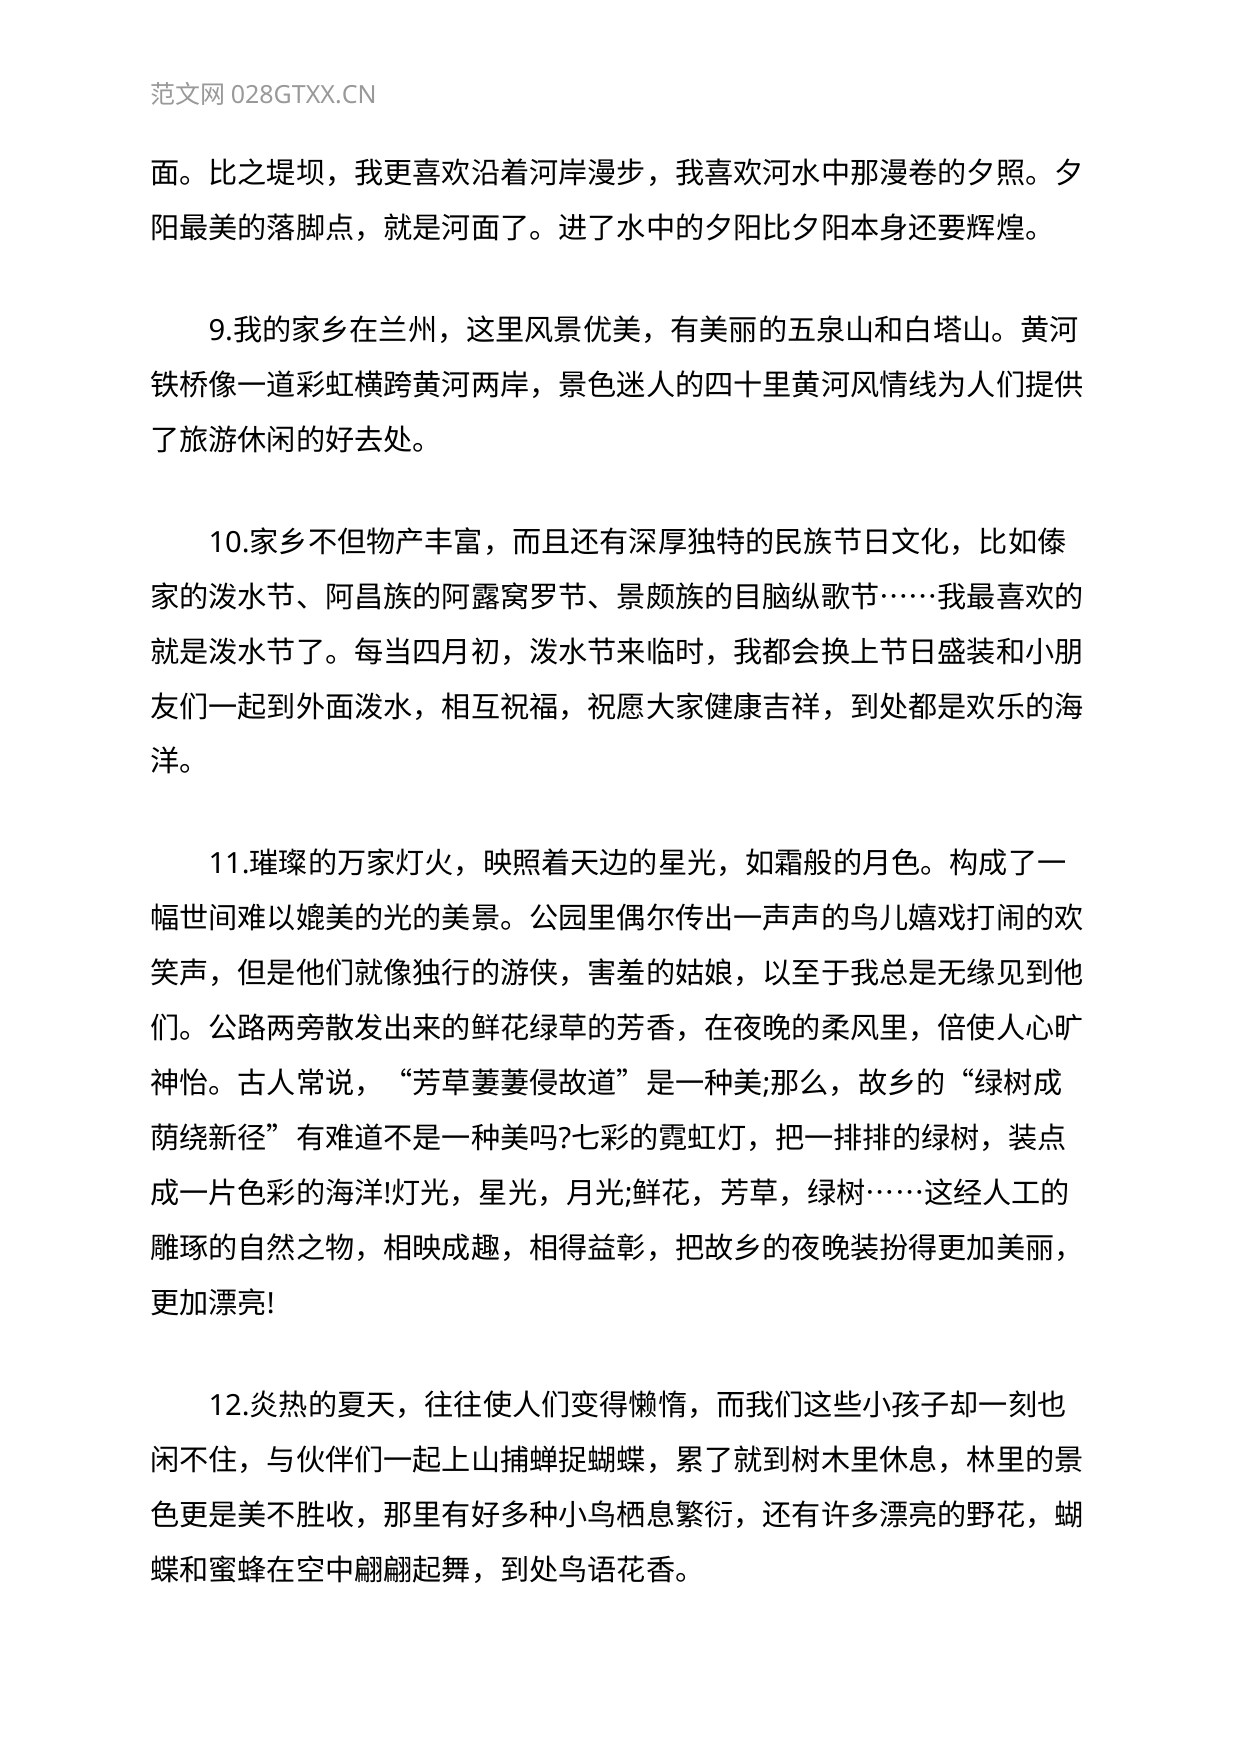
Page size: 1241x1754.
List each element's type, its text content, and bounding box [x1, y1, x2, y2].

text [150, 150, 1090, 247]
text 10.家乡不但物产丰富，而且还有深厚独特的民族节日文化，比如傣家的泼水节、阿昌族的阿露窝罗节、景颇族的目脑纵歌节……我最喜欢的就是泼水节了。每当四月初，泼水节来临时，我都会换上节日盛装和小朋友们一起到外面泼水，相互祝福，祝愿大家健康吉祥，到处都是欢乐的海洋。 [150, 518, 1090, 780]
text 11.璀璨的万家灯火，映照着天边的星光，如霜般的月色。构成了一幅世间难以媲美的光的美景。公园里偶尔传出一声声的鸟儿嬉戏打闹的欢笑声，但是他们就像独行的游侠，害羞的姑娘，以至于我总是无缘见到他们。公路两旁散发出来的鲜花绿草的芳香，在夜晚的柔风里，倍使人心旷神怡。古人常说，“芳草萋萋侵故道”是一种美;那么，故乡的“绿树成荫绕新径”有难道不是一种美吗?七彩的霓虹灯，把一排排的绿树，装点成一片色彩的海洋!灯光，星光，月光;鲜花，芳草，绿树……这经人工的雕琢的自然之物，相映成趣，相得益彰，把故乡的夜晚装扮得更加美丽，更加漂亮! [150, 840, 1090, 1322]
text 12.炎热的夏天，往往使人们变得懒惰，而我们这些小孩子却一刻也闲不住，与伙伴们一起上山捕蝉捉蝴蝶，累了就到树木里休息，林里的景色更是美不胜收，那里有好多种小鸟栖息繁衍，还有许多漂亮的野花，蝴蝶和蜜蜂在空中翩翩起舞，到处鸟语花香。 [150, 1381, 1090, 1588]
text 9.我的家乡在兰州，这里风景优美，有美丽的五泉山和白塔山。黄河铁桥像一道彩虹横跨黄河两岸，景色迷人的四十里黄河风情线为人们提供了旅游休闲的好去处。 [150, 307, 1090, 459]
